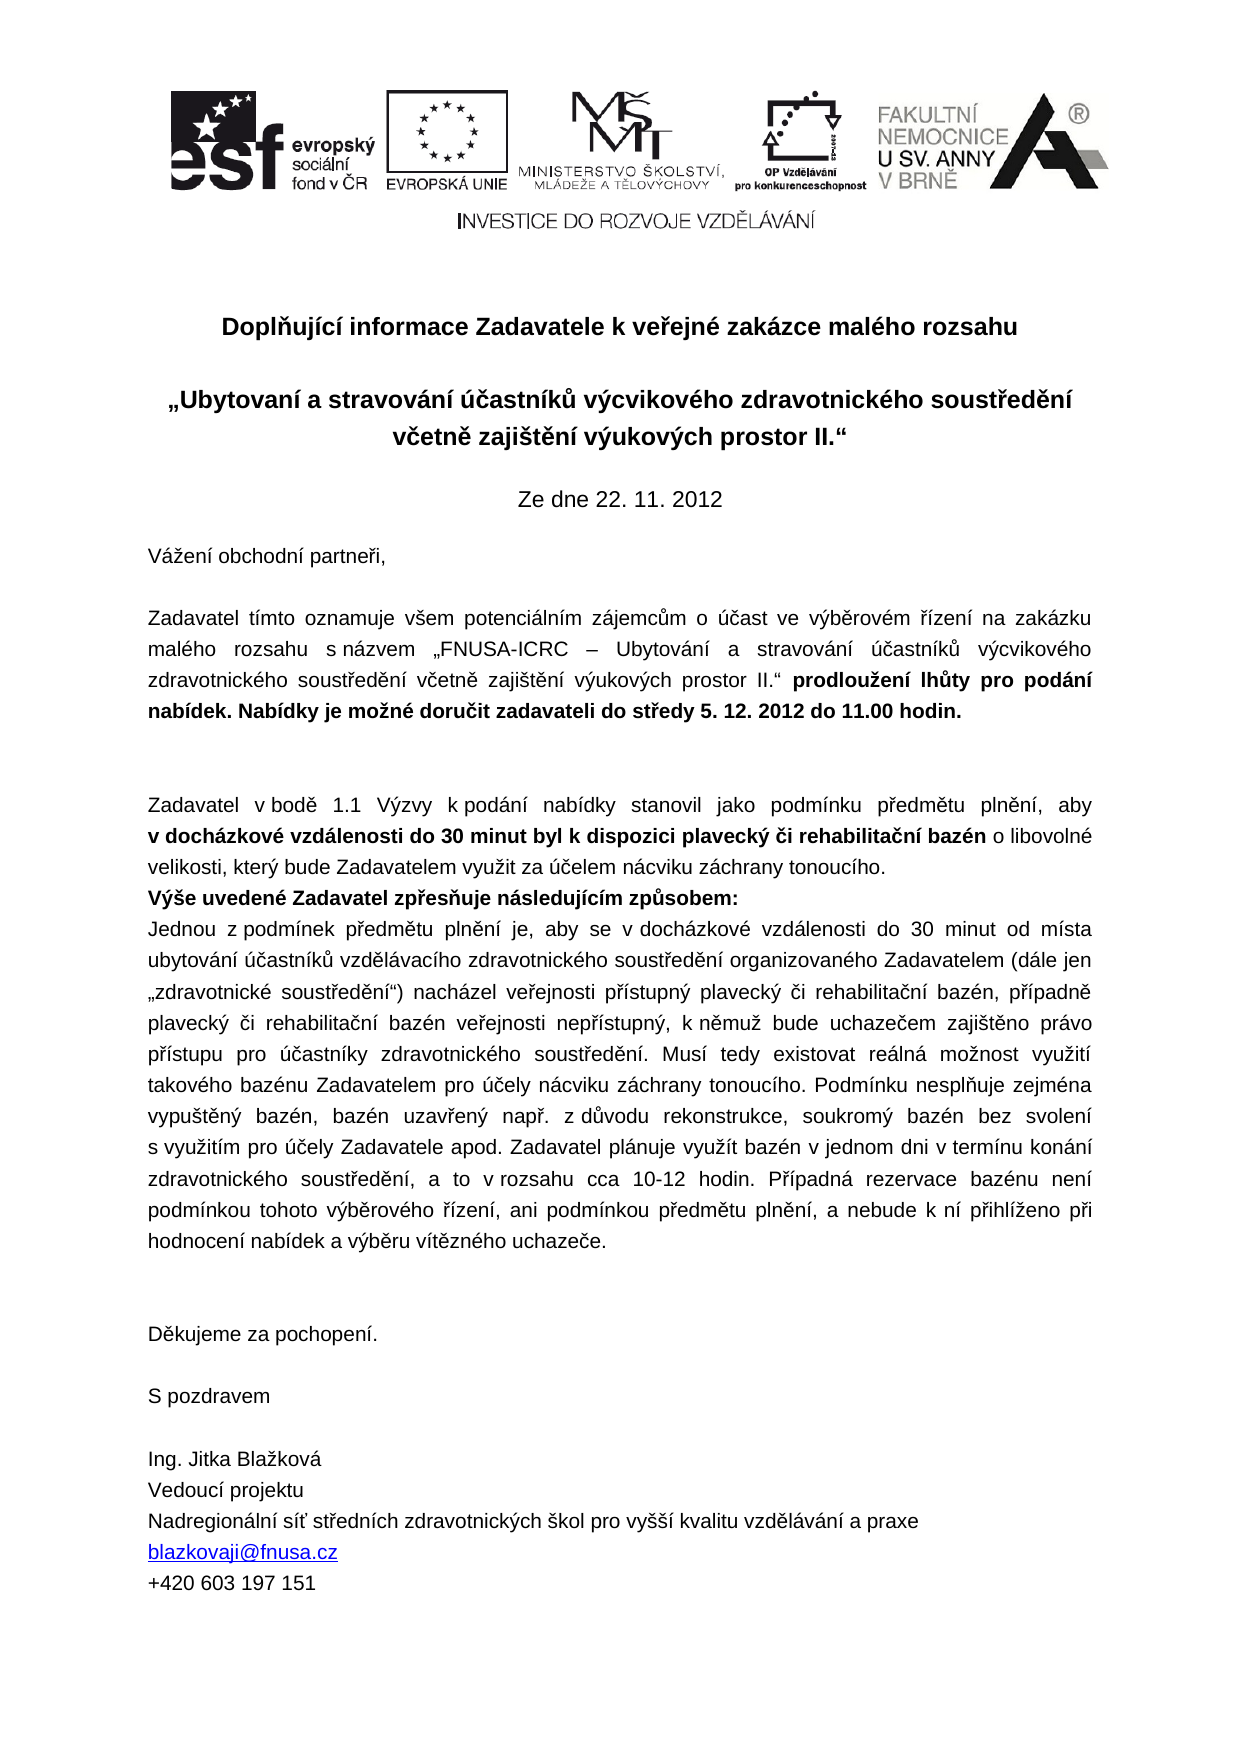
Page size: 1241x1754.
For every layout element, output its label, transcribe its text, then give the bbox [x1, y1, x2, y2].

text Nadregionální síť středních zdravotnických škol pro vyšší kvalitu vzdělávání a praxe [148, 1509, 1093, 1533]
text Vedoucí projektu [148, 1478, 1093, 1502]
text Jednou z podmínek předmětu plnění je, aby se v docházkové vzdálenosti do 30 minut od místa ubytování účastníků vzdělávacího zdravotnického soustředění organizovaného Zadavatelem (dále jen „zdravotnické soustředění“) nacházel veřejnosti přístupný plavecký či rehabilitační bazén, případně plavecký či rehabilitační bazén veřejnosti nepřístupný, k němuž bude uchazečem zajištěno právo přístupu pro účastníky zdravotnického soustředění. Musí tedy existovat reálná možnost využití takového bazénu Zadavatelem pro účely nácviku záchrany tonoucího. Podmínku nesplňuje zejména vypuštěný bazén, bazén uzavřený např. z důvodu rekonstrukce, soukromý bazén bez svolení s využitím pro účely Zadavatele apod. Zadavatel plánuje využít bazén v jednom dni v termínu konání zdravotnického soustředění, a to v rozsahu cca 10-12 hodin. Případná rezervace bazénu není podmínkou tohoto výběrového řízení, ani podmínkou předmětu plnění, a nebude k ní přihlíženo při hodnocení nabídek a výběru vítězného uchazeče. [148, 917, 1093, 1253]
text Zadavatel v bodě 1.1 Výzvy k podání nabídky stanovil jako podmínku předmětu plnění, aby v docházkové vzdálenosti do 30 minut byl k dispozici plavecký či rehabilitační bazén o libovolné velikosti, který bude Zadavatelem využit za účelem nácviku záchrany tonoucího. [148, 793, 1093, 879]
text S pozdravem [148, 1384, 1093, 1408]
text Zadavatel tímto oznamuje všem potenciálním zájemcům o účast ve výběrovém řízení na zakázku malého rozsahu s názvem „FNUSA-ICRC – Ubytování a stravování účastníků výcvikového zdravotnického soustředění včetně zajištění výukových prostor II.“ prodloužení lhůty pro podání nabídek. Nabídky je možné doručit zadavateli do středy 5. 12. 2012 do 11.00 hodin. [148, 606, 1093, 723]
picture [147, 73, 1123, 248]
text Doplňující informace Zadavatele k veřejné zakázce malého rozsahu [148, 312, 1093, 341]
text „Ubytovaní a stravování účastníků výcvikového zdravotnického soustředění včetně zajištění výukových prostor II.“ [148, 385, 1093, 451]
text Výše uvedené Zadavatel zpřesňuje následujícím způsobem: [148, 886, 1093, 910]
text blazkovaji@fnusa.cz [148, 1540, 1093, 1564]
text Ze dne 22. 11. 2012 [148, 486, 1093, 512]
text Vážení obchodní partneři, [148, 543, 1093, 567]
text Děkujeme za pochopení. [148, 1322, 1093, 1346]
text Ing. Jitka Blažková [148, 1447, 1093, 1471]
text +420 603 197 151 [148, 1571, 1093, 1595]
